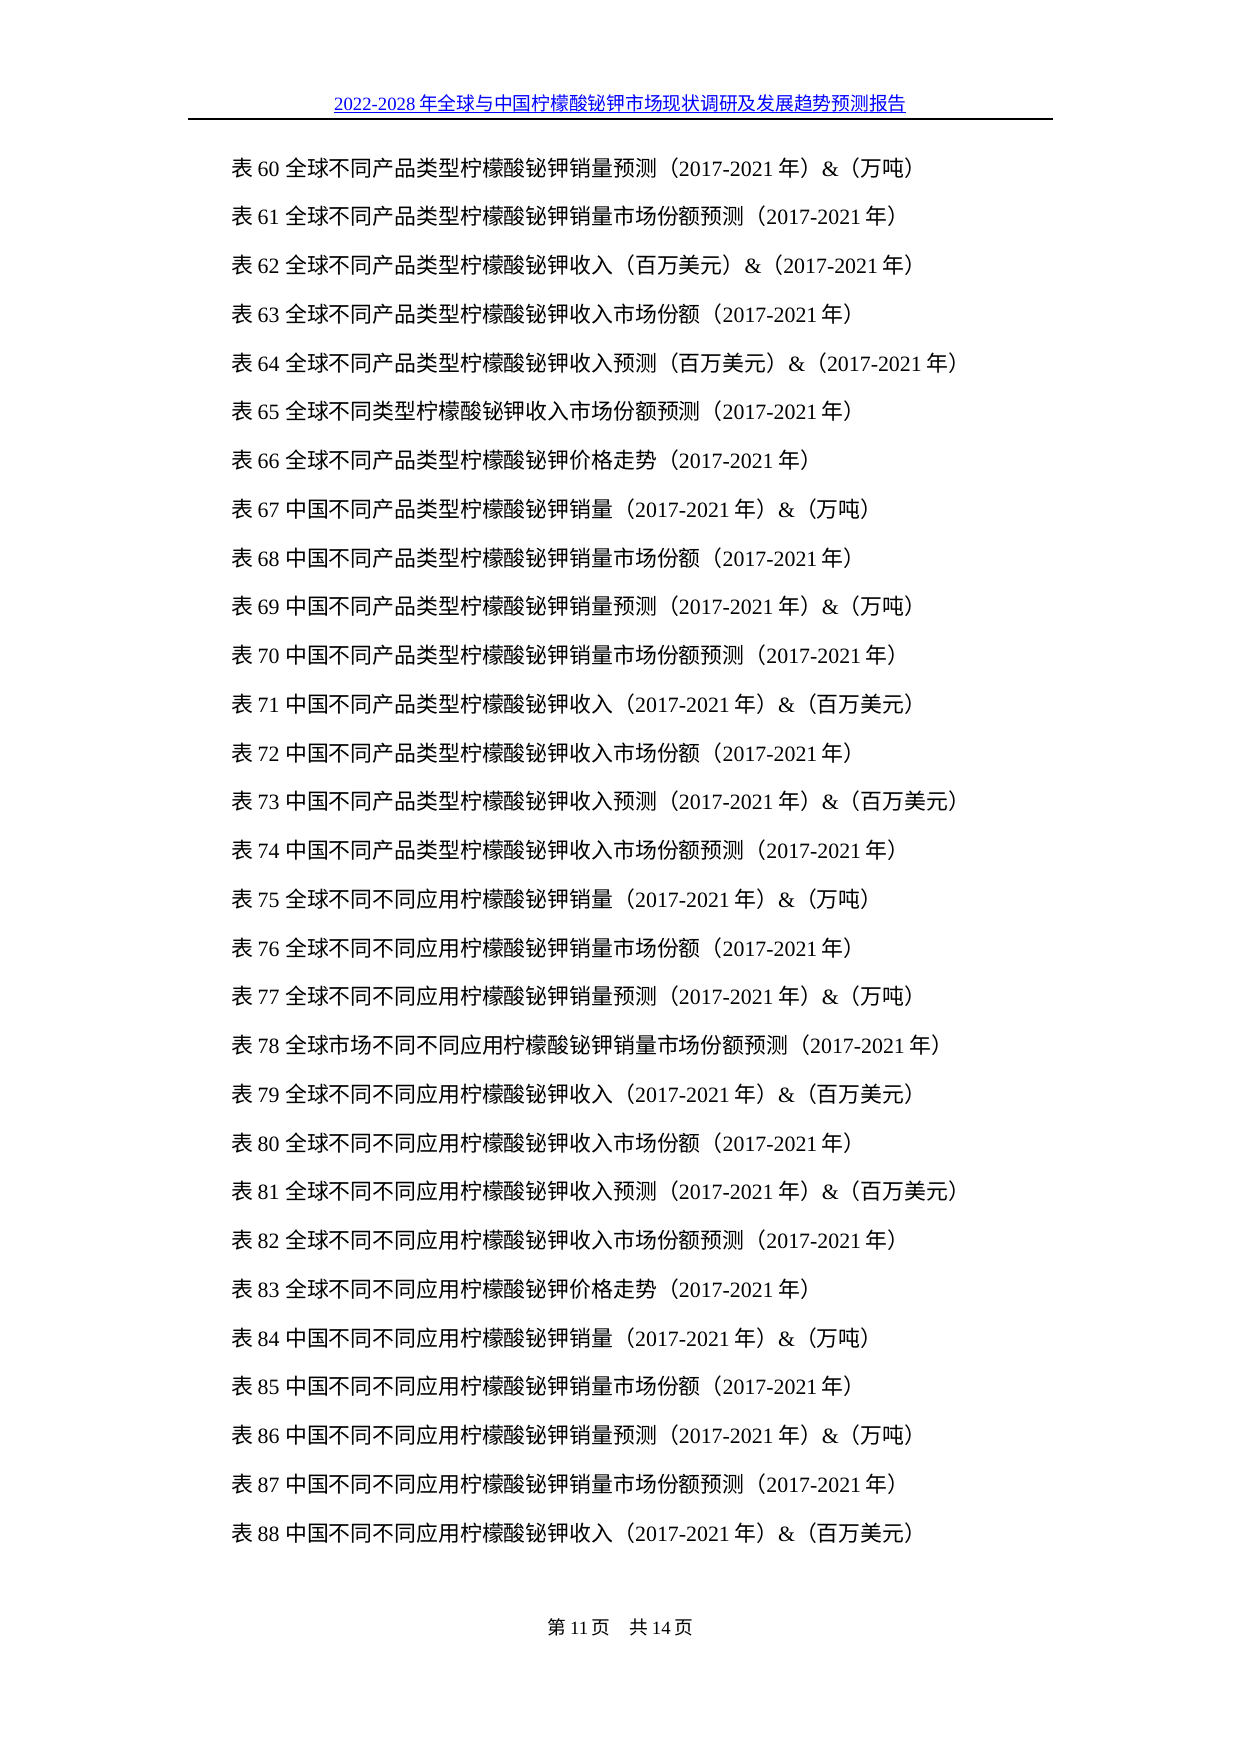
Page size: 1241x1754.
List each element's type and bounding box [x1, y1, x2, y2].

text [187, 150, 1053, 1548]
